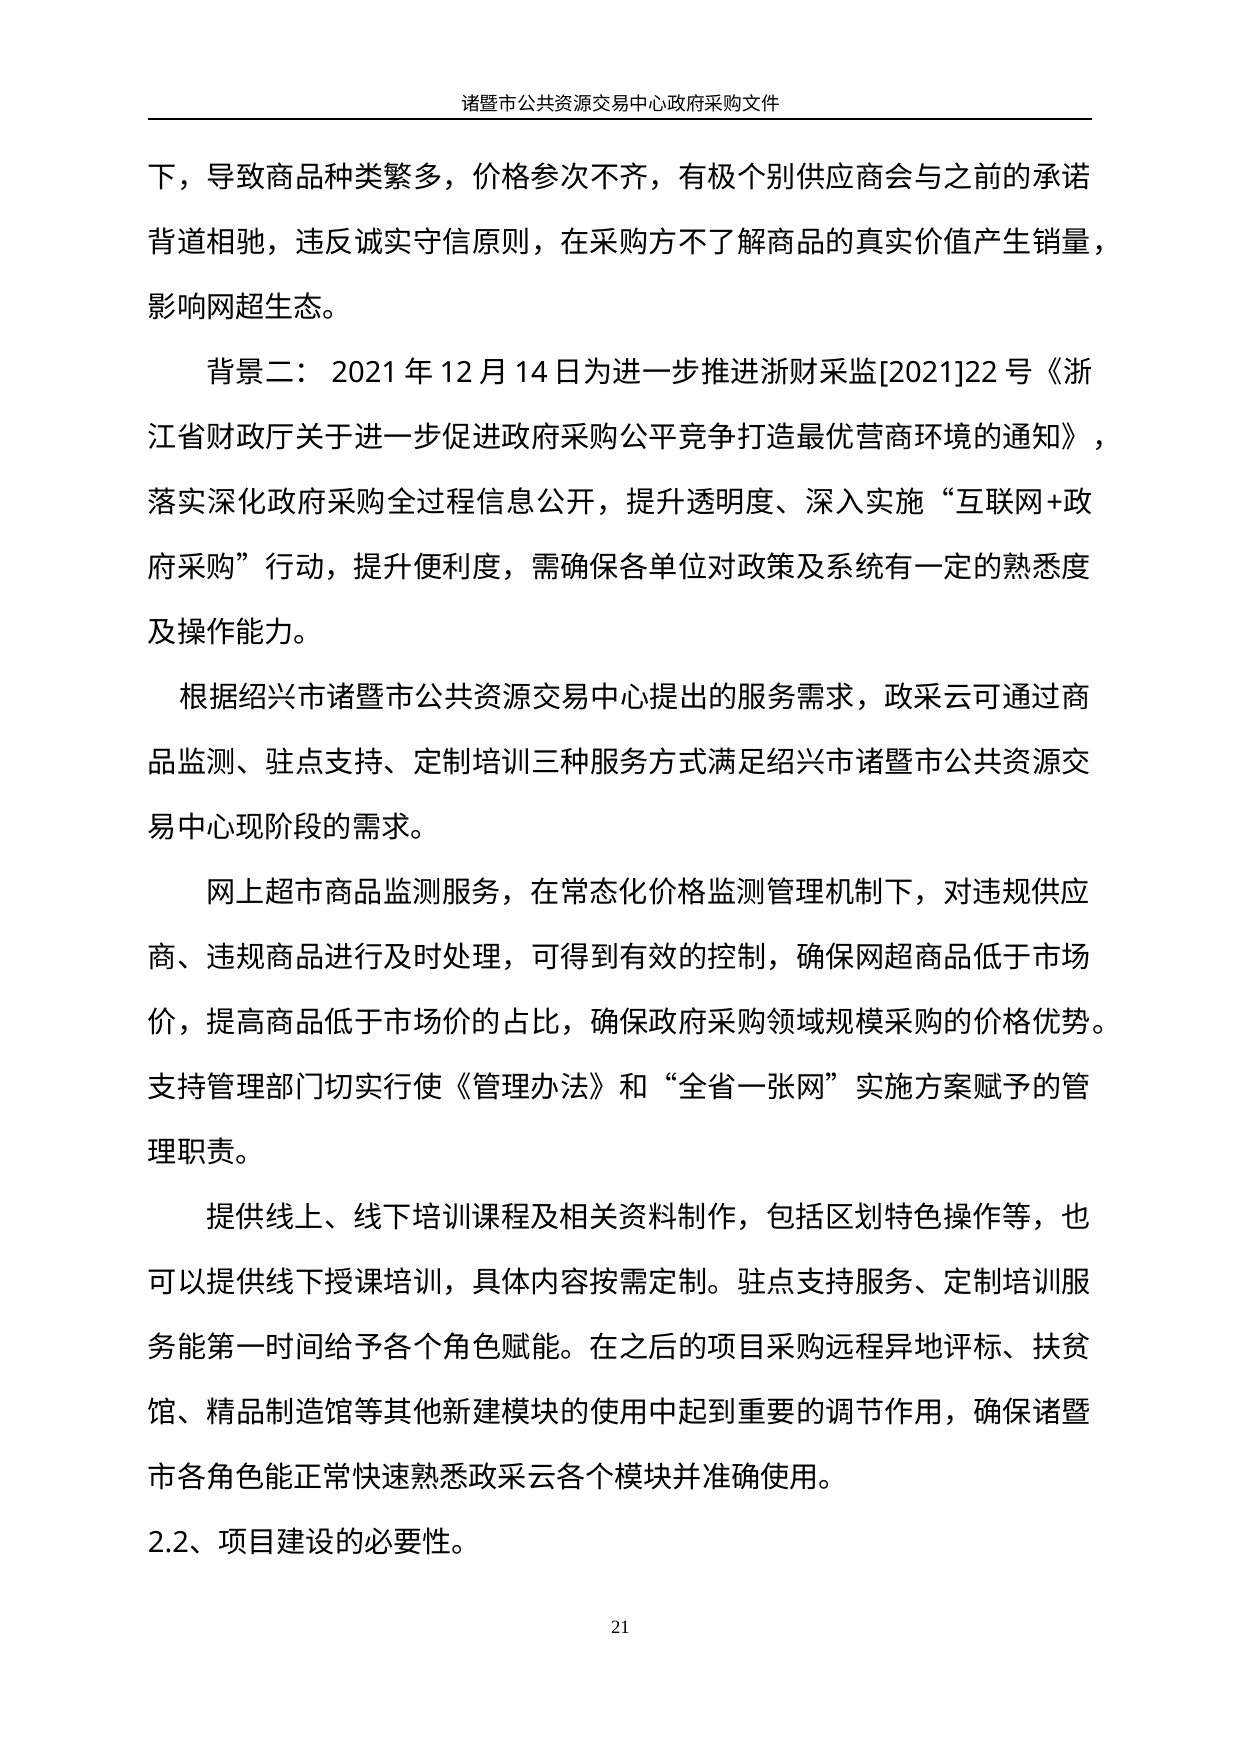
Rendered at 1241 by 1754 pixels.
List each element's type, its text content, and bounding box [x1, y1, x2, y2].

text 2.2、项目建设的必要性。 [148, 1507, 1092, 1572]
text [148, 142, 1092, 337]
text 网上超市商品监测服务，在常态化价格监测管理机制下，对违规供应商、违规商品进行及时处理，可得到有效的控制，确保网超商品低于市场价，提高商品低于市场价的占比，确保政府采购领域规模采购的价格优势。支持管理部门切实行使《管理办法》和“全省一张网”实施方案赋予的管理职责。 [148, 857, 1092, 1182]
text 提供线上、线下培训课程及相关资料制作，包括区划特色操作等，也可以提供线下授课培训，具体内容按需定制。驻点支持服务、定制培训服务能第一时间给予各个角色赋能。在之后的项目采购远程异地评标、扶贫馆、精品制造馆等其他新建模块的使用中起到重要的调节作用，确保诸暨市各角色能正常快速熟悉政采云各个模块并准确使用。 [148, 1182, 1092, 1507]
text 背景二： 2021年12月14日为进一步推进浙财采监[2021]22号《浙江省财政厅关于进一步促进政府采购公平竞争打造最优营商环境的通知》，落实深化政府采购全过程信息公开，提升透明度、深入实施“互联网+政府采购”行动，提升便利度，需确保各单位对政策及系统有一定的熟悉度及操作能力。 根据绍兴市诸暨市公共资源交易中心提出的服务需求，政采云可通过商品监测、驻点支持、定制培训三种服务方式满足绍兴市诸暨市公共资源交易中心现阶段的需求。 [148, 337, 1092, 857]
